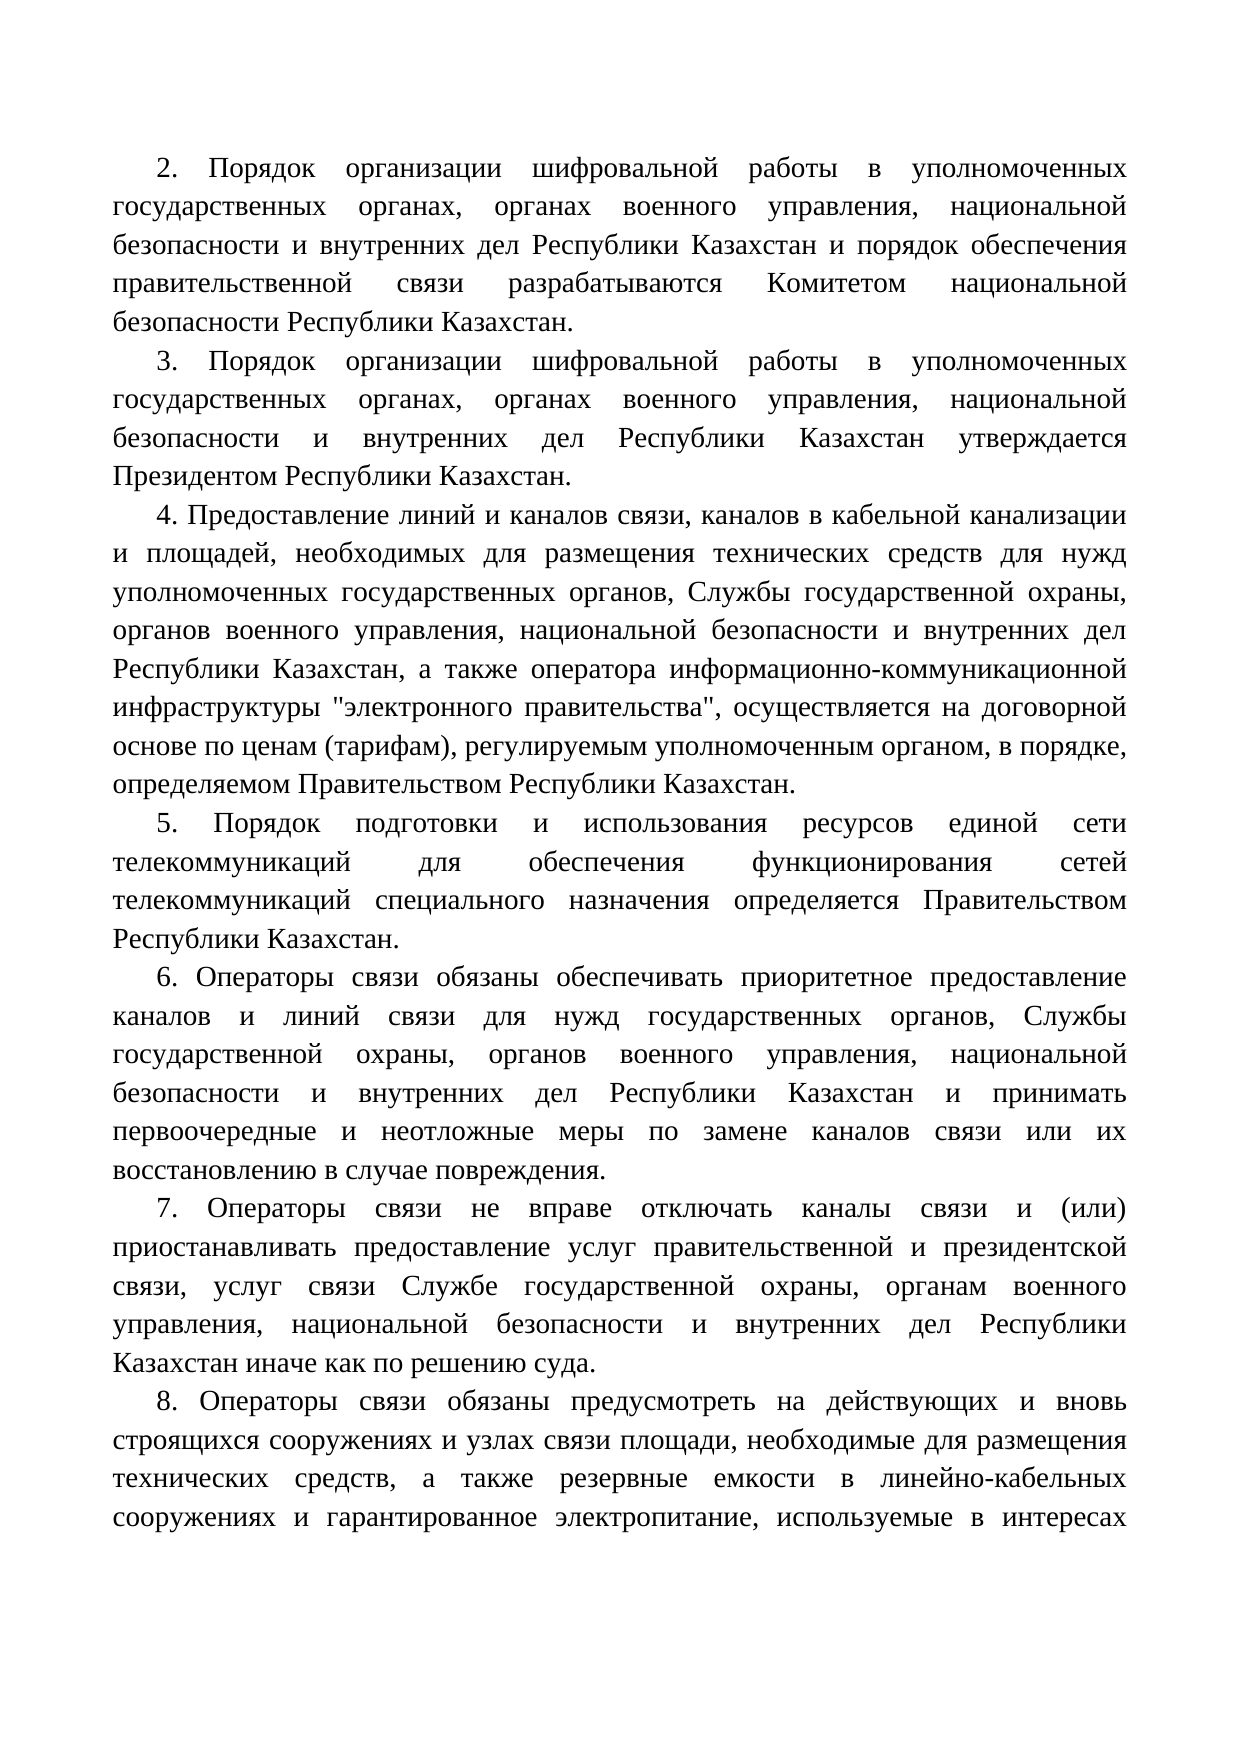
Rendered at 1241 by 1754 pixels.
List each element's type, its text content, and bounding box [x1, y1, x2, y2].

text 2. Порядок организации шифровальной работы в уполномоченных государственных органах, органах военного управления, национальной безопасности и внутренних дел Республики Казахстан и порядок обеспечения правительственной связи разрабатываются Комитетом национальной безопасности Республики Казахстан. [112, 150, 1128, 338]
text 7. Операторы связи не вправе отключать каналы связи и (или) приостанавливать предоставление услуг правительственной и президентской связи, услуг связи Службе государственной охраны, органам военного управления, национальной безопасности и внутренних дел Республики Казахстан иначе как по решению суда. [112, 1191, 1128, 1378]
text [112, 1383, 1128, 1532]
text 4. Предоставление линий и каналов связи, каналов в кабельной канализации и площадей, необходимых для размещения технических средств для нужд уполномоченных государственных органов, Службы государственной охраны, органов военного управления, национальной безопасности и внутренних дел Республики Казахстан, а также оператора информационно-коммуникационной инфраструктуры "электронного правительства", осуществляется на договорной основе по ценам (тарифам), регулируемым уполномоченным органом, в порядке, определяемом Правительством Республики Казахстан. [112, 497, 1128, 800]
text 3. Порядок организации шифровальной работы в уполномоченных государственных органах, органах военного управления, национальной безопасности и внутренних дел Республики Казахстан утверждается Президентом Республики Казахстан. [112, 343, 1128, 492]
text 5. Порядок подготовки и использования ресурсов единой сети телекоммуникаций для обеспечения функционирования сетей телекоммуникаций специального назначения определяется Правительством Республики Казахстан. [112, 805, 1128, 954]
text 6. Операторы связи обязаны обеспечивать приоритетное предоставление каналов и линий связи для нужд государственных органов, Службы государственной охраны, органов военного управления, национальной безопасности и внутренних дел Республики Казахстан и принимать первоочередные и неотложные меры по замене каналов связи или их восстановлению в случае повреждения. [112, 959, 1128, 1186]
